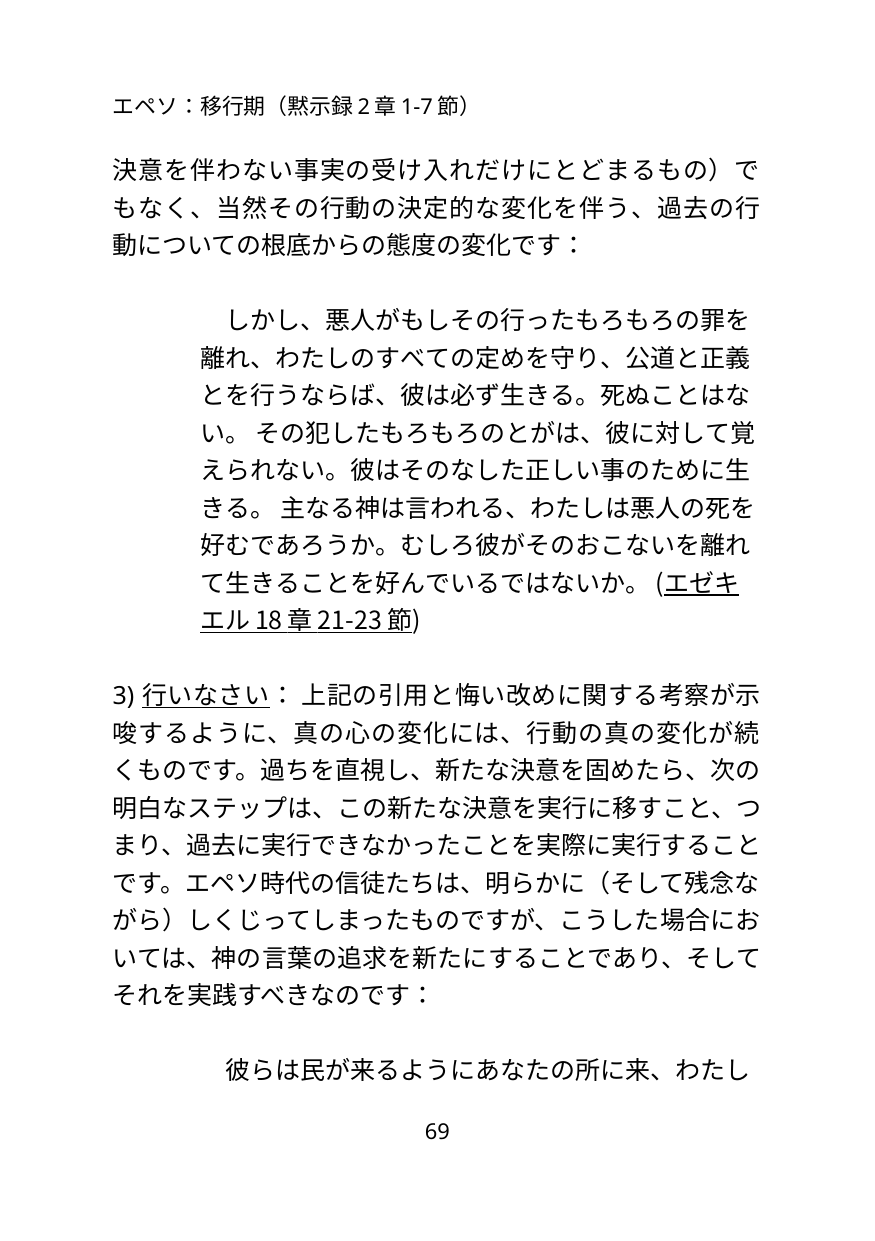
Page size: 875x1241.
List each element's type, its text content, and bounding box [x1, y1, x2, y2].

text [112, 150, 762, 262]
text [200, 1050, 762, 1087]
text 3) 行いなさい： 上記の引用と悔い改めに関する考察が示唆するように、真の心の変化には、行動の真の変化が続くものです。過ちを直視し、新たな決意を固めたら、次の明白なステップは、この新たな決意を実行に移すこと、つまり、過去に実行できなかったことを実際に実行することです。エペソ時代の信徒たちは、明らかに（そして残念ながら）しくじってしまったものですが、こうした場合においては、神の言葉の追求を新たにすることであり、そしてそれを実践すべきなのです： [112, 675, 762, 1012]
text しかし、悪人がもしその行ったもろもろの罪を離れ、わたしのすべての定めを守り、公道と正義とを行うならば、彼は必ず生きる。死ぬことはない。 その犯したもろもろのとがは、彼に対して覚えられない。彼はそのなした正しい事のために生きる。 主なる神は言われる、わたしは悪人の死を好むであろうか。むしろ彼がそのおこないを離れて生きることを好んでいるではないか。 (エゼキエル18章21-23節) [200, 300, 762, 637]
